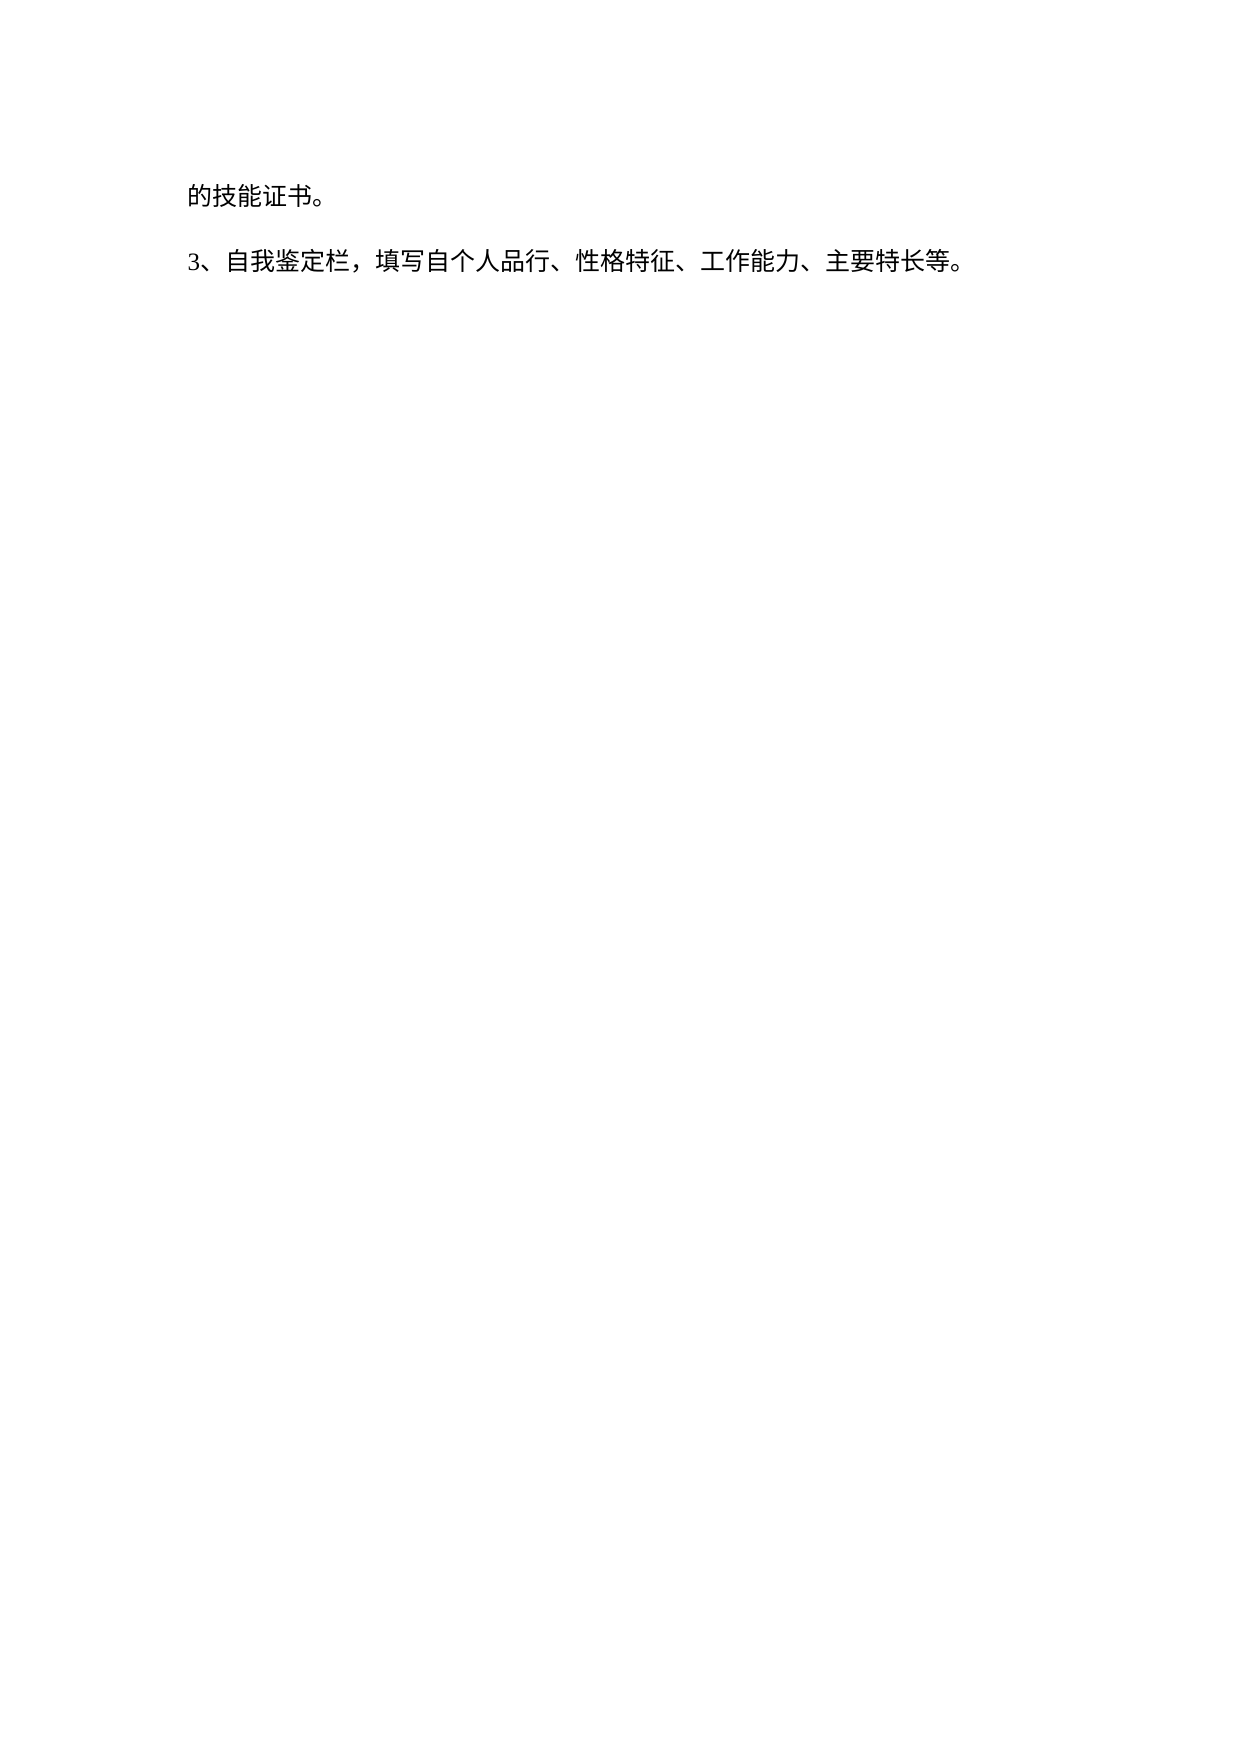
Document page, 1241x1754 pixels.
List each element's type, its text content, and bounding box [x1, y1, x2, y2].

text 3、自我鉴定栏，填写自个人品行、性格特征、工作能力、主要特长等。 [187, 227, 1053, 292]
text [187, 162, 1053, 227]
